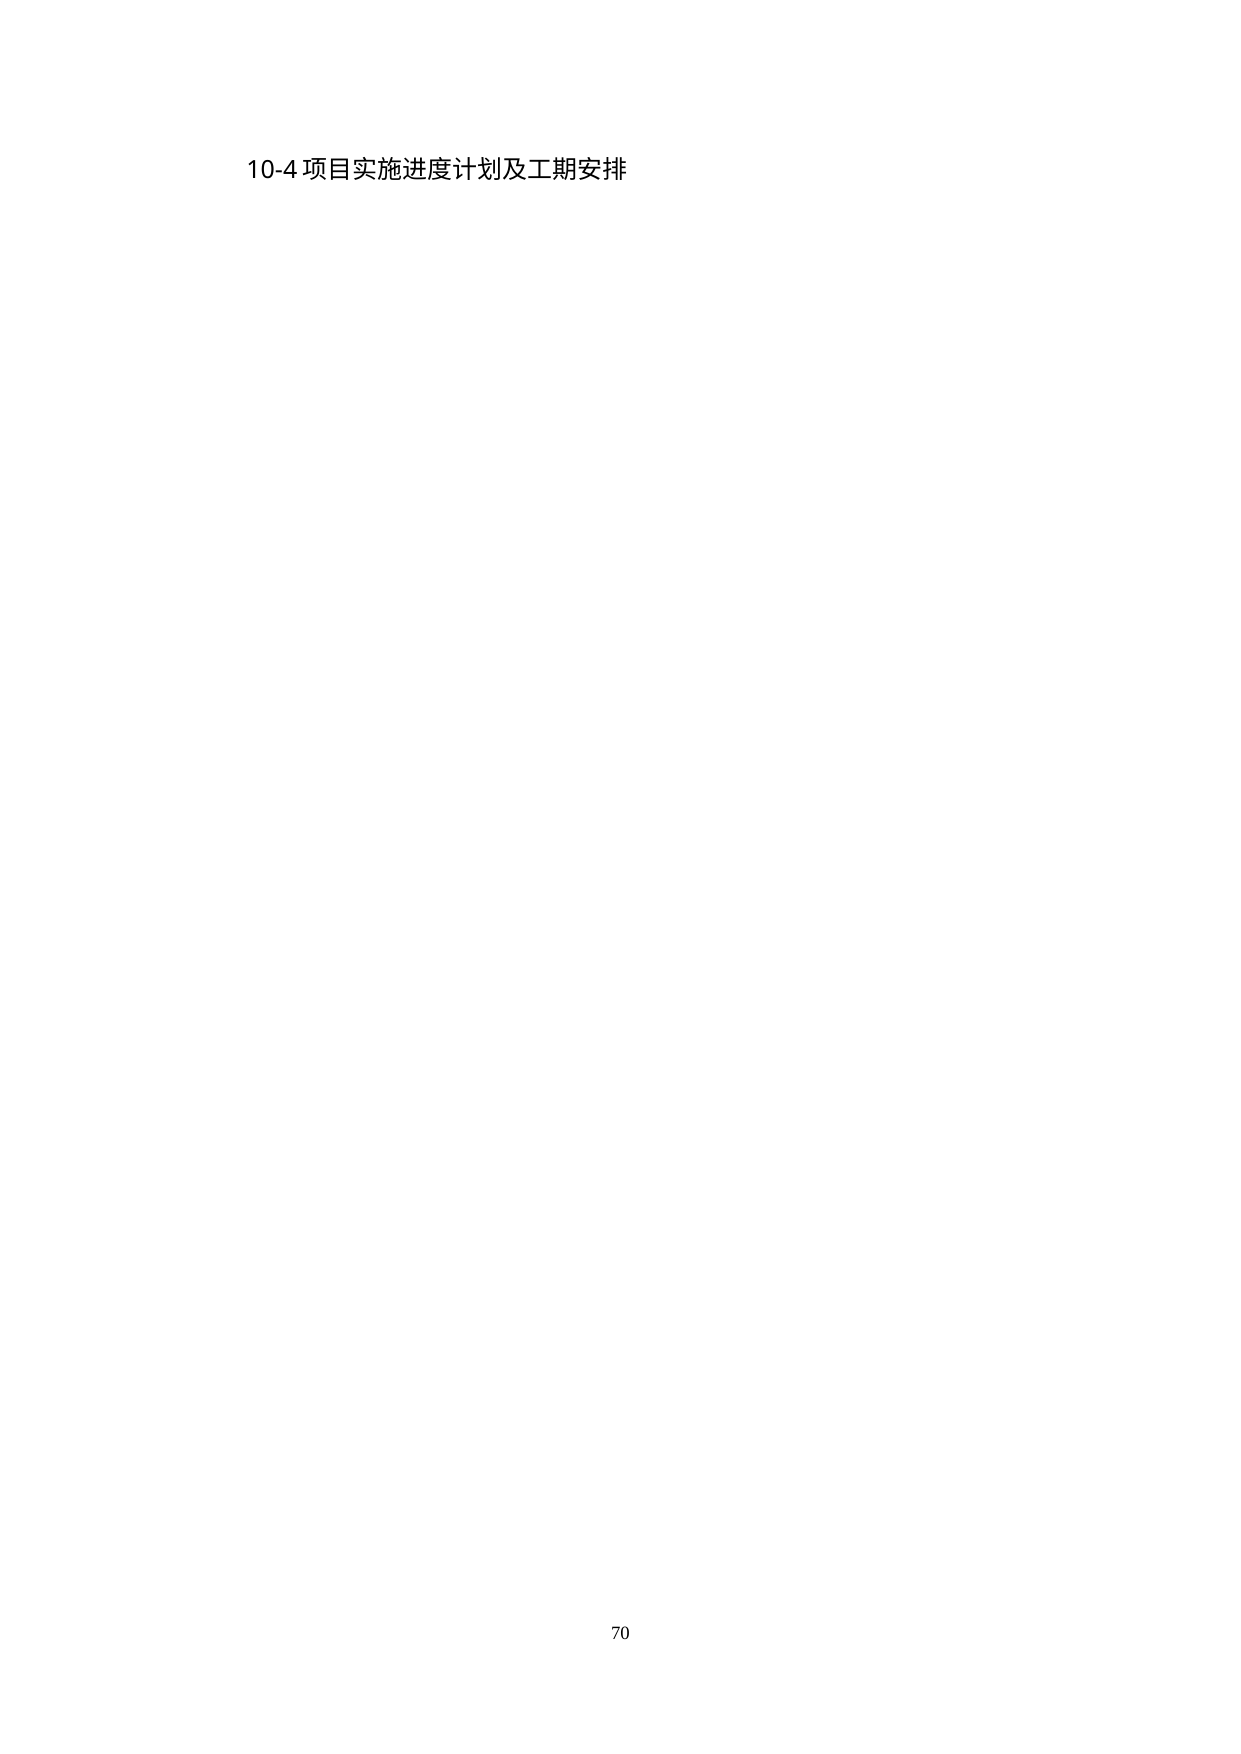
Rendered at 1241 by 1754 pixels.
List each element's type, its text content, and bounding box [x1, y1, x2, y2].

text 10-4项目实施进度计划及工期安排 [187, 150, 1053, 186]
